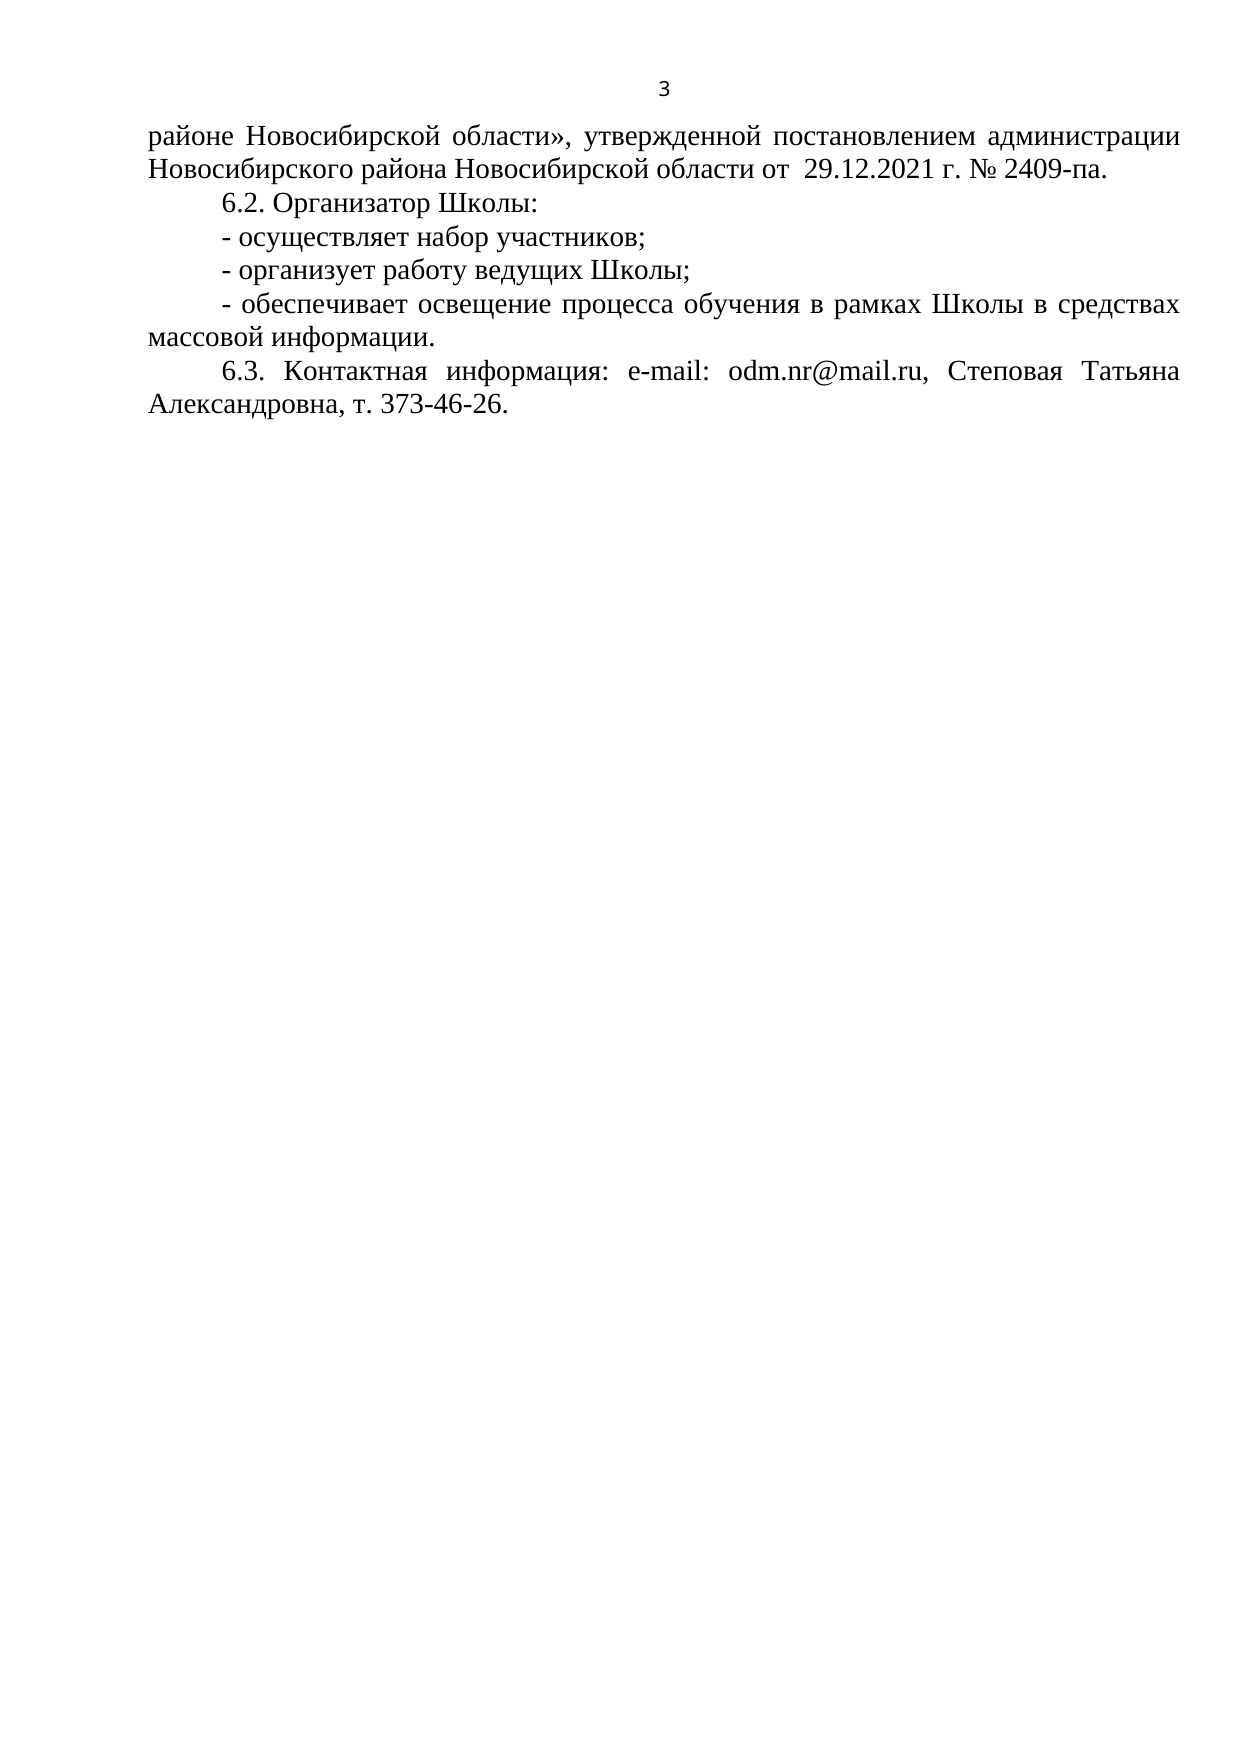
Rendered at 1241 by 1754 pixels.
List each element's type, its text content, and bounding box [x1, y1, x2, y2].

text 6.2. Организатор Школы: [148, 185, 1181, 219]
text - организует работу ведущих Школы; [148, 252, 1181, 286]
text 6.3. Контактная информация: e-mail: odm.nr@mail.ru, Степовая Татьяна Александровна, т. 373-46-26. [148, 353, 1181, 420]
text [148, 118, 1181, 185]
text - обеспечивает освещение процесса обучения в рамках Школы в средствах массовой информации. [148, 286, 1181, 353]
text - осуществляет набор участников; [148, 219, 1181, 252]
